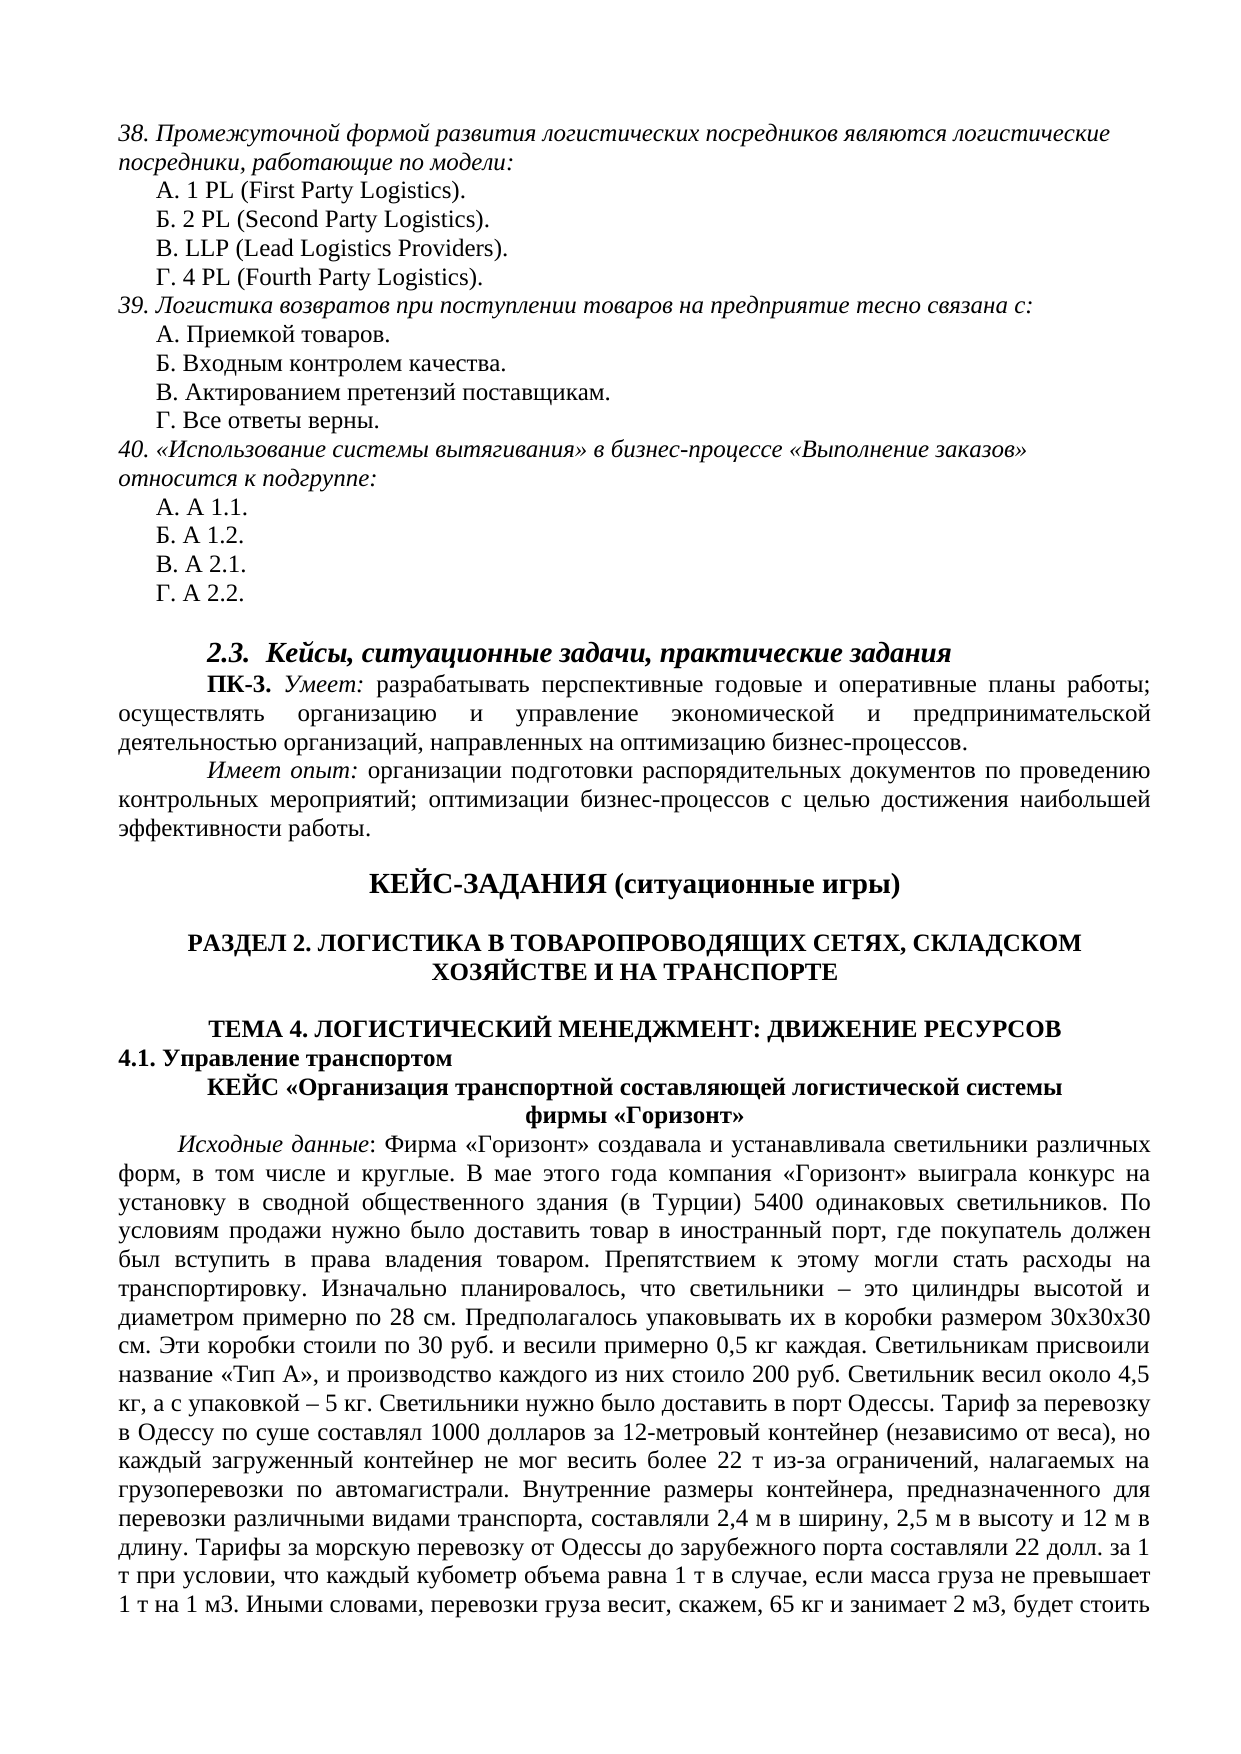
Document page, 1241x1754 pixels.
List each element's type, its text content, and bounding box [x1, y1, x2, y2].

text Г. 4 PL (Fourth Party Logistics). [118, 262, 1152, 291]
text фирмы «Горизонт» [118, 1101, 1152, 1129]
text А. А 1.1. [118, 492, 1152, 521]
text ТЕМА 4. ЛОГИСТИЧЕСКИЙ МЕНЕДЖМЕНТ: ДВИЖЕНИЕ РЕСУРСОВ [118, 1014, 1152, 1043]
text В. А 2.1. [118, 549, 1152, 578]
text Б. Входным контролем качества. [118, 348, 1173, 377]
text 39. Логистика возвратов при поступлении товаров на предприятие тесно связана с: [118, 291, 1152, 319]
text РАЗДЕЛ 2. ЛОГИСТИКА В ТОВАРОПРОВОДЯЩИХ СЕТЯХ, СКЛАДСКОМ ХОЗЯЙСТВЕ И НА ТРАНСПОРТЕ [118, 928, 1152, 986]
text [118, 1129, 1152, 1618]
text ПК-3. Умеет: разрабатывать перспективные годовые и оперативные планы работы; осуществлять организацию и управление экономической и предпринимательской деятельностью организаций, направленных на оптимизацию бизнес-процессов. [118, 669, 1152, 755]
list Кейсы, ситуационные задачи, практические задания [118, 636, 1152, 669]
text В. Актированием претензий поставщикам. [118, 377, 1152, 406]
text 38. Промежуточной формой развития логистических посредников являются логистические посредники, работающие по модели: [118, 118, 1152, 176]
text Б. 2 PL (Second Party Logistics). [118, 204, 1173, 233]
text В. LLP (Lead Logistics Providers). [118, 233, 1152, 262]
text Б. А 1.2. [118, 521, 1173, 549]
text А. Приемкой товаров. [118, 319, 1152, 348]
text А. 1 PL (First Party Logistics). [118, 176, 1152, 204]
text Имеет опыт: организации подготовки распорядительных документов по проведению контрольных мероприятий; оптимизации бизнес-процессов с целью достижения наибольшей эффективности работы. [118, 755, 1152, 842]
text Г. Все ответы верны. [118, 406, 1152, 434]
text 4.1. Управление транспортом [118, 1043, 1152, 1072]
text КЕЙС-ЗАДАНИЯ (ситуационные игры) [118, 866, 1152, 899]
text КЕЙС «Организация транспортной составляющей логистической системы [118, 1072, 1152, 1101]
text 40. «Использование системы вытягивания» в бизнес-процессе «Выполнение заказов» относится к подгруппе: [118, 434, 1152, 492]
text Г. А 2.2. [118, 578, 1152, 607]
